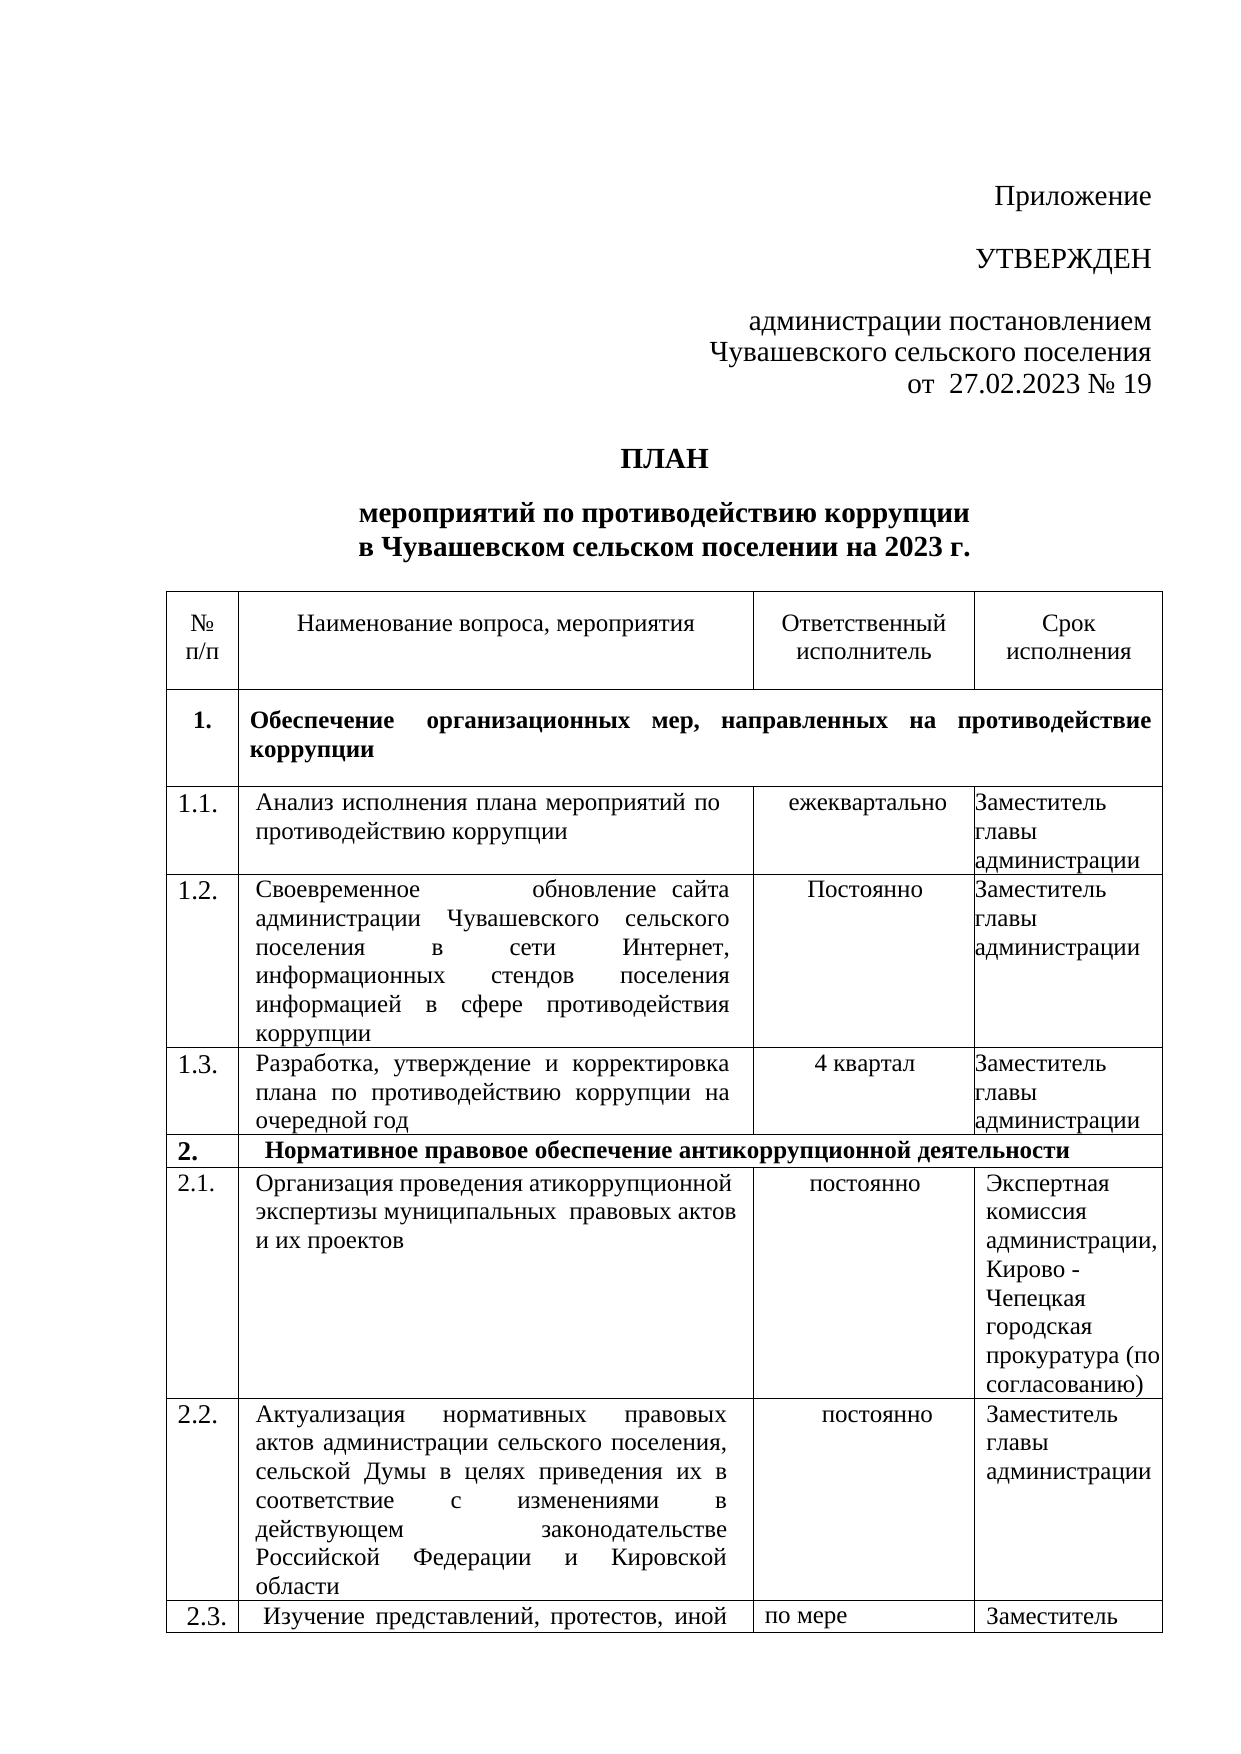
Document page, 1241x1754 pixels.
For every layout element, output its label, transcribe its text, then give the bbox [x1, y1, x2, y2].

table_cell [239, 1601, 753, 1632]
table_header № п/п [167, 592, 238, 689]
text Приложение [768, 181, 1152, 212]
text администрации постановлением [709, 306, 1152, 337]
table_cell 2.2. [167, 1399, 238, 1600]
text от 27.02.2023 № 19 [177, 368, 1152, 399]
text УТВЕРЖДЕН [768, 243, 1152, 274]
table_cell постоянно [754, 1399, 974, 1600]
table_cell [975, 1601, 1162, 1632]
table_header Ответственный исполнитель [754, 592, 974, 689]
table_cell постоянно [754, 1168, 974, 1398]
table_cell 1.3. [167, 1048, 238, 1134]
table_cell Заместитель главы администрации [975, 1399, 1162, 1600]
table_cell 2. [167, 1135, 238, 1167]
table_cell Заместитель главы администрации [975, 787, 1162, 873]
table_header Срок исполнения [975, 592, 1162, 689]
table_cell 1.1. [167, 787, 238, 873]
table_cell 1. [167, 690, 238, 786]
table_cell Экспертная комиссия администрации, Кирово -Чепецкая городская прокуратура (по согласованию) [975, 1168, 1162, 1398]
text в Чувашевском сельском поселении на 2023 г. [177, 529, 1152, 562]
table_cell Постоянно [754, 875, 974, 1047]
table_header Наименование вопроса, мероприятия [239, 592, 753, 689]
table_cell 4 квартал [754, 1048, 974, 1134]
table_cell 2.3. [167, 1601, 238, 1632]
text Чувашевского сельского поселения [177, 337, 1152, 368]
table_cell 2.1. [167, 1168, 238, 1398]
table_cell ежеквартально [754, 787, 974, 873]
text мероприятий по противодействию коррупции [177, 495, 1152, 529]
table_cell Нормативное правовое обеспечение антикоррупционной деятельности [239, 1135, 1162, 1167]
table_cell Анализ исполнения плана мероприятий по противодействию коррупции [239, 787, 753, 873]
table_cell 1.2. [167, 875, 238, 1047]
table_cell Своевременное обновление сайта администрации Чувашевского сельского поселения в сети Интернет, информационных стендов поселения информацией в сфере противодействия коррупции [239, 875, 753, 1047]
table_cell Разработка, утверждение и корректировка плана по противодействию коррупции на очередной год [239, 1048, 753, 1134]
table_cell Заместитель главы администрации [975, 1048, 1162, 1134]
table_cell по мере поступления [754, 1601, 974, 1632]
text ПЛАН [177, 447, 1152, 474]
table_cell Организация проведения атикоррупционной экспертизы муниципальных правовых актов и их проектов [239, 1168, 753, 1398]
table_cell Актуализация нормативных правовых актов администрации сельского поселения, сельской Думы в целях приведения их в соответствие с изменениями в действующем законодательстве Российской Федерации и Кировской области [239, 1399, 753, 1600]
table_cell Обеспечение организационных мер, направленных на противодействие коррупции [239, 690, 1162, 786]
table_cell Заместитель главы администрации [975, 875, 1162, 1047]
